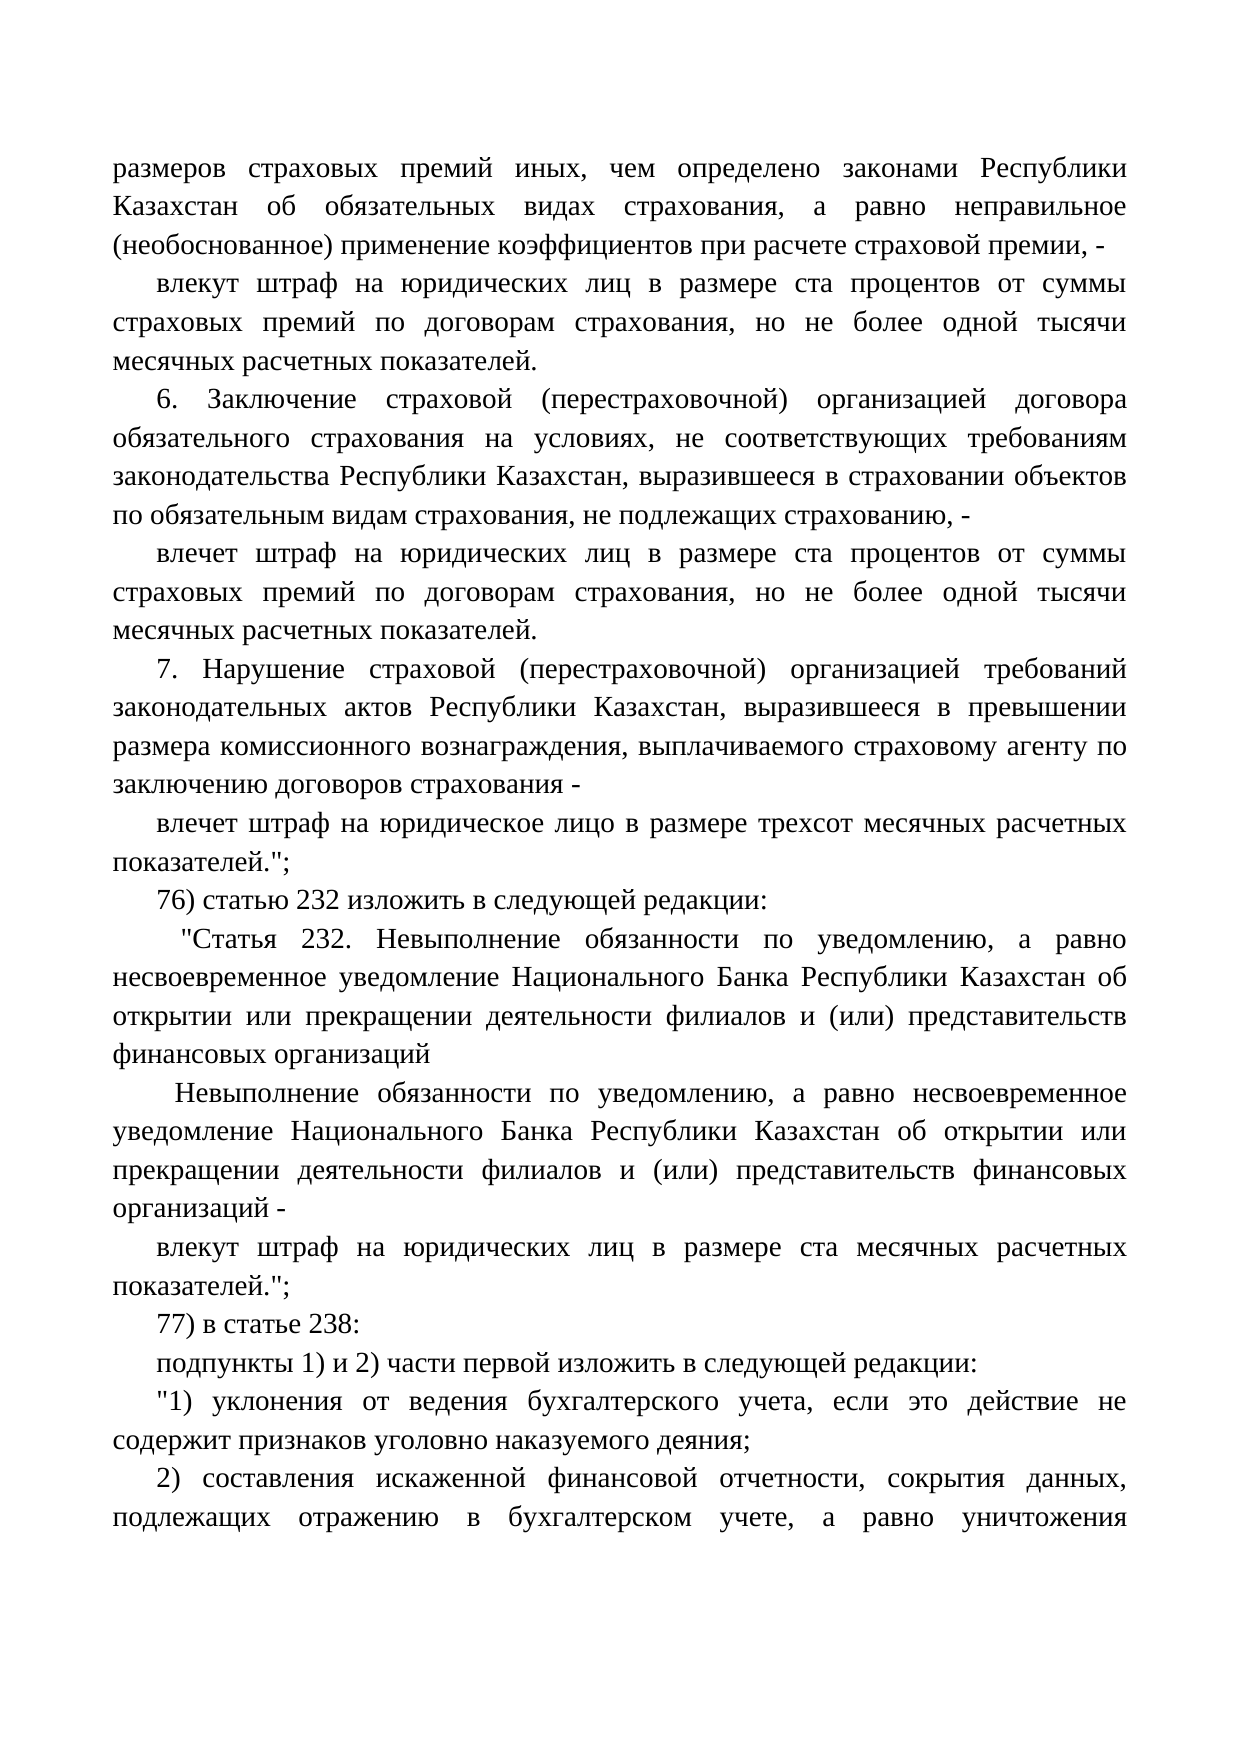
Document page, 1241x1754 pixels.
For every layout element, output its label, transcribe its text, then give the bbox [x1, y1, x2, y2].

text 6. Заключение страховой (перестраховочной) организацией договора обязательного страхования на условиях, не соответствующих требованиям законодательства Республики Казахстан, выразившееся в страховании объектов по обязательным видам страхования, не подлежащих страхованию, - [112, 381, 1128, 530]
text подпункты 1) и 2) части первой изложить в следующей редакции: [112, 1345, 1128, 1378]
text влечет штраф на юридических лиц в размере ста процентов от суммы страховых премий по договорам страхования, но не более одной тысячи месячных расчетных показателей. [112, 535, 1128, 646]
text Невыполнение обязанности по уведомлению, а равно несвоевременное уведомление Национального Банка Республики Казахстан об открытии или прекращении деятельности филиалов и (или) представительств финансовых организаций - [112, 1075, 1128, 1224]
text влекут штраф на юридических лиц в размере ста процентов от суммы страховых премий по договорам страхования, но не более одной тысячи месячных расчетных показателей. [112, 266, 1128, 376]
text влечет штраф на юридическое лицо в размере трехсот месячных расчетных показателей."; [112, 805, 1128, 877]
text "Статья 232. Невыполнение обязанности по уведомлению, а равно несвоевременное уведомление Национального Банка Республики Казахстан об открытии или прекращении деятельности филиалов и (или) представительств финансовых организаций [112, 921, 1128, 1070]
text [112, 150, 1128, 261]
text 7. Нарушение страховой (перестраховочной) организацией требований законодательных актов Республики Казахстан, выразившееся в превышении размера комиссионного вознаграждения, выплачиваемого страховому агенту по заключению договоров страхования - [112, 651, 1128, 800]
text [112, 1460, 1128, 1532]
text "1) уклонения от ведения бухгалтерского учета, если это действие не содержит признаков уголовно наказуемого деяния; [112, 1383, 1128, 1455]
text 77) в статье 238: [112, 1306, 1128, 1340]
text влекут штраф на юридических лиц в размере ста месячных расчетных показателей."; [112, 1229, 1128, 1301]
text 76) статью 232 изложить в следующей редакции: [112, 882, 1128, 916]
